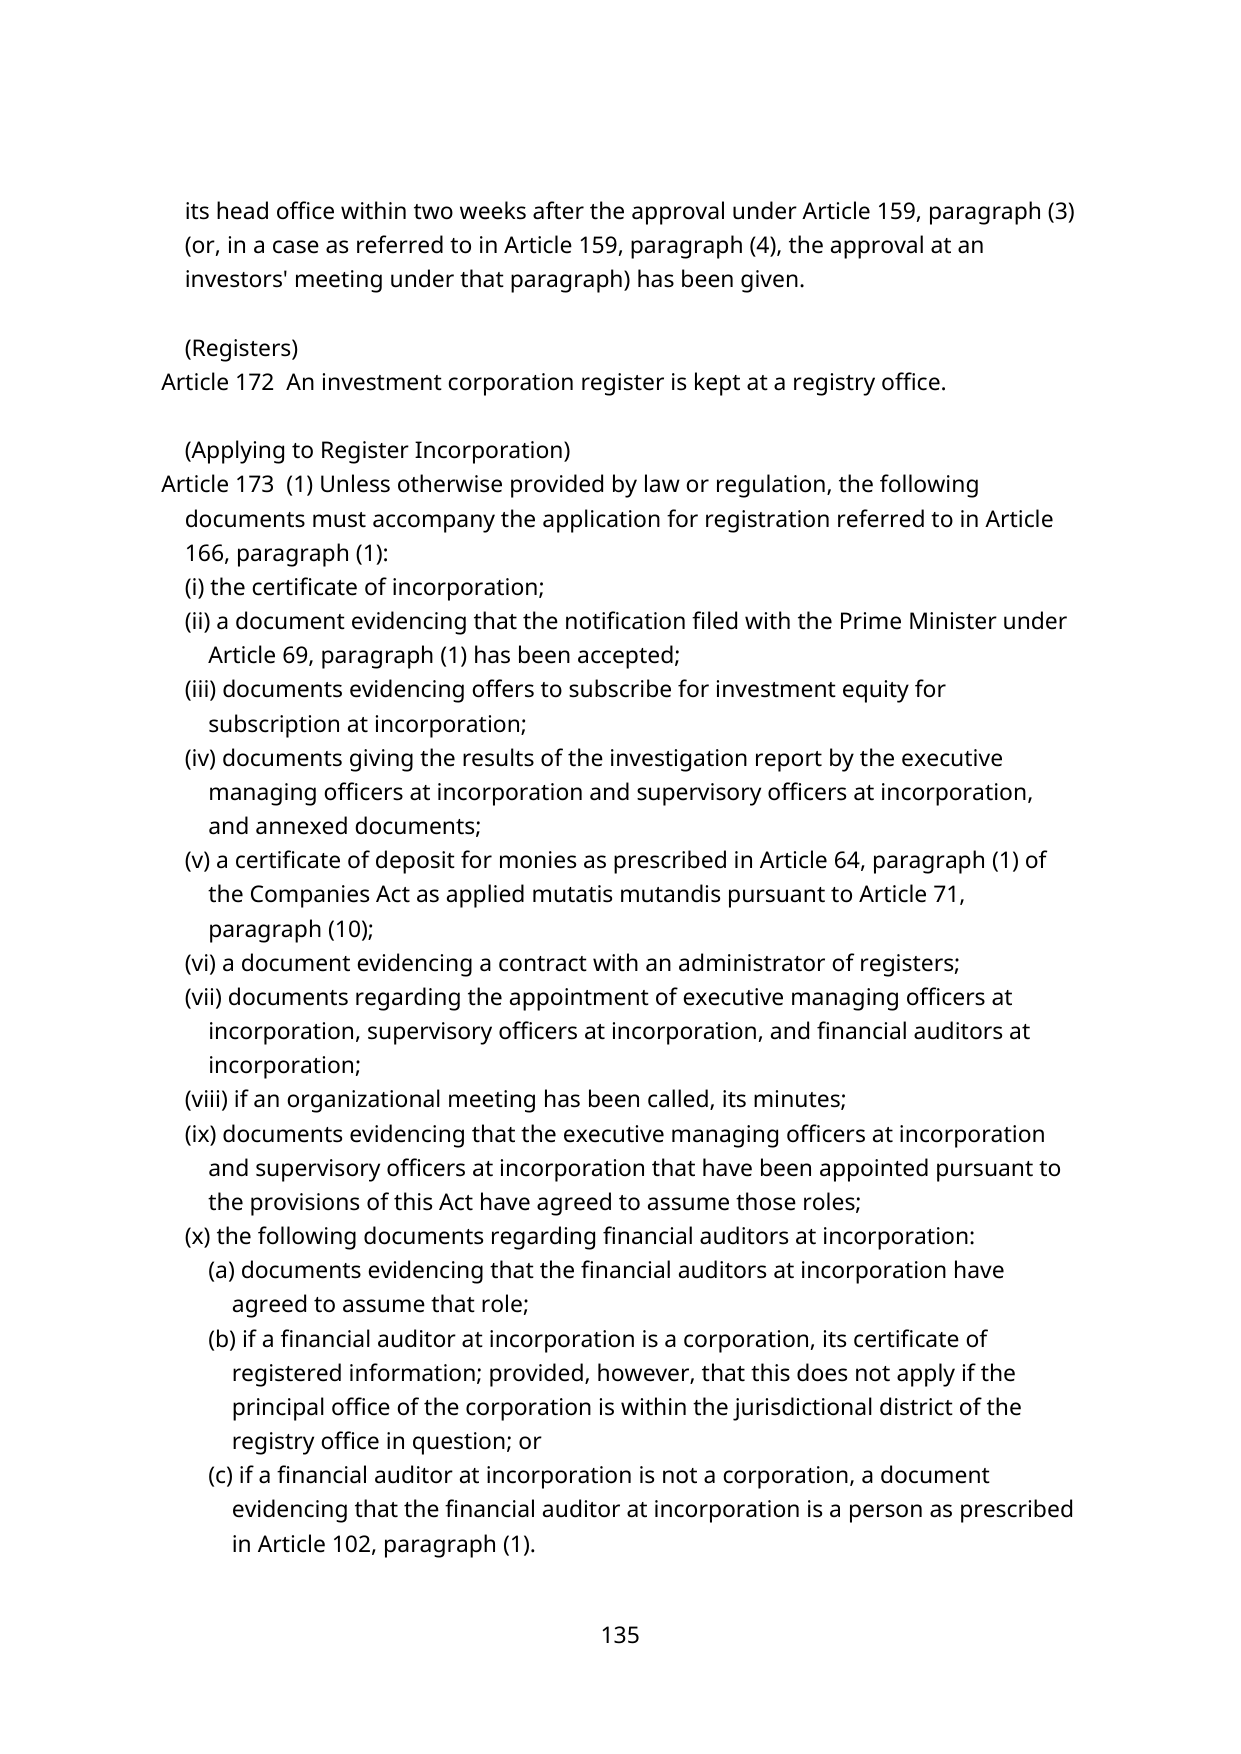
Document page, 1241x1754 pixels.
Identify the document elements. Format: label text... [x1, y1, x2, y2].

text (vi) a document evidencing a contract with an administrator of registers; [184, 945, 1079, 979]
text (Registers) [184, 330, 1079, 364]
text (v) a certificate of deposit for monies as prescribed in Article 64, paragraph (1) of the Companies Act as applied mutatis mutandis pursuant to Article 71, paragraph (10); [184, 843, 1079, 945]
text (x) the following documents regarding financial auditors at incorporation: [184, 1219, 1079, 1253]
text (viii) if an organizational meeting has been called, its minutes; [184, 1082, 1079, 1116]
text (iii) documents evidencing offers to subscribe for investment equity for subscription at incorporation; [184, 672, 1079, 740]
text (Applying to Register Incorporation) [184, 433, 1079, 467]
text Article 173 (1) Unless otherwise provided by law or regulation, the following documents must accompany the application for registration referred to in Article 166, paragraph (1): [161, 467, 1079, 569]
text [161, 194, 1079, 296]
text (i) the certificate of incorporation; [184, 569, 1079, 604]
text (iv) documents giving the results of the investigation report by the executive managing officers at incorporation and supervisory officers at incorporation, and annexed documents; [184, 740, 1079, 843]
text (ii) a document evidencing that the notification filed with the Prime Minister under Article 69, paragraph (1) has been accepted; [184, 604, 1079, 672]
text (b) if a financial auditor at incorporation is a corporation, its certificate of registered information; provided, however, that this does not apply if the principal office of the corporation is within the jurisdictional district of the registry office in question; or [207, 1321, 1079, 1458]
text (vii) documents regarding the appointment of executive managing officers at incorporation, supervisory officers at incorporation, and financial auditors at incorporation; [184, 979, 1079, 1082]
text (c) if a financial auditor at incorporation is not a corporation, a document evidencing that the financial auditor at incorporation is a person as prescribed in Article 102, paragraph (1). [207, 1458, 1079, 1560]
text (a) documents evidencing that the financial auditors at incorporation have agreed to assume that role; [207, 1253, 1079, 1321]
text Article 172 An investment corporation register is kept at a registry office. [161, 364, 1079, 399]
text (ix) documents evidencing that the executive managing officers at incorporation and supervisory officers at incorporation that have been appointed pursuant to the provisions of this Act have agreed to assume those roles; [184, 1116, 1079, 1219]
